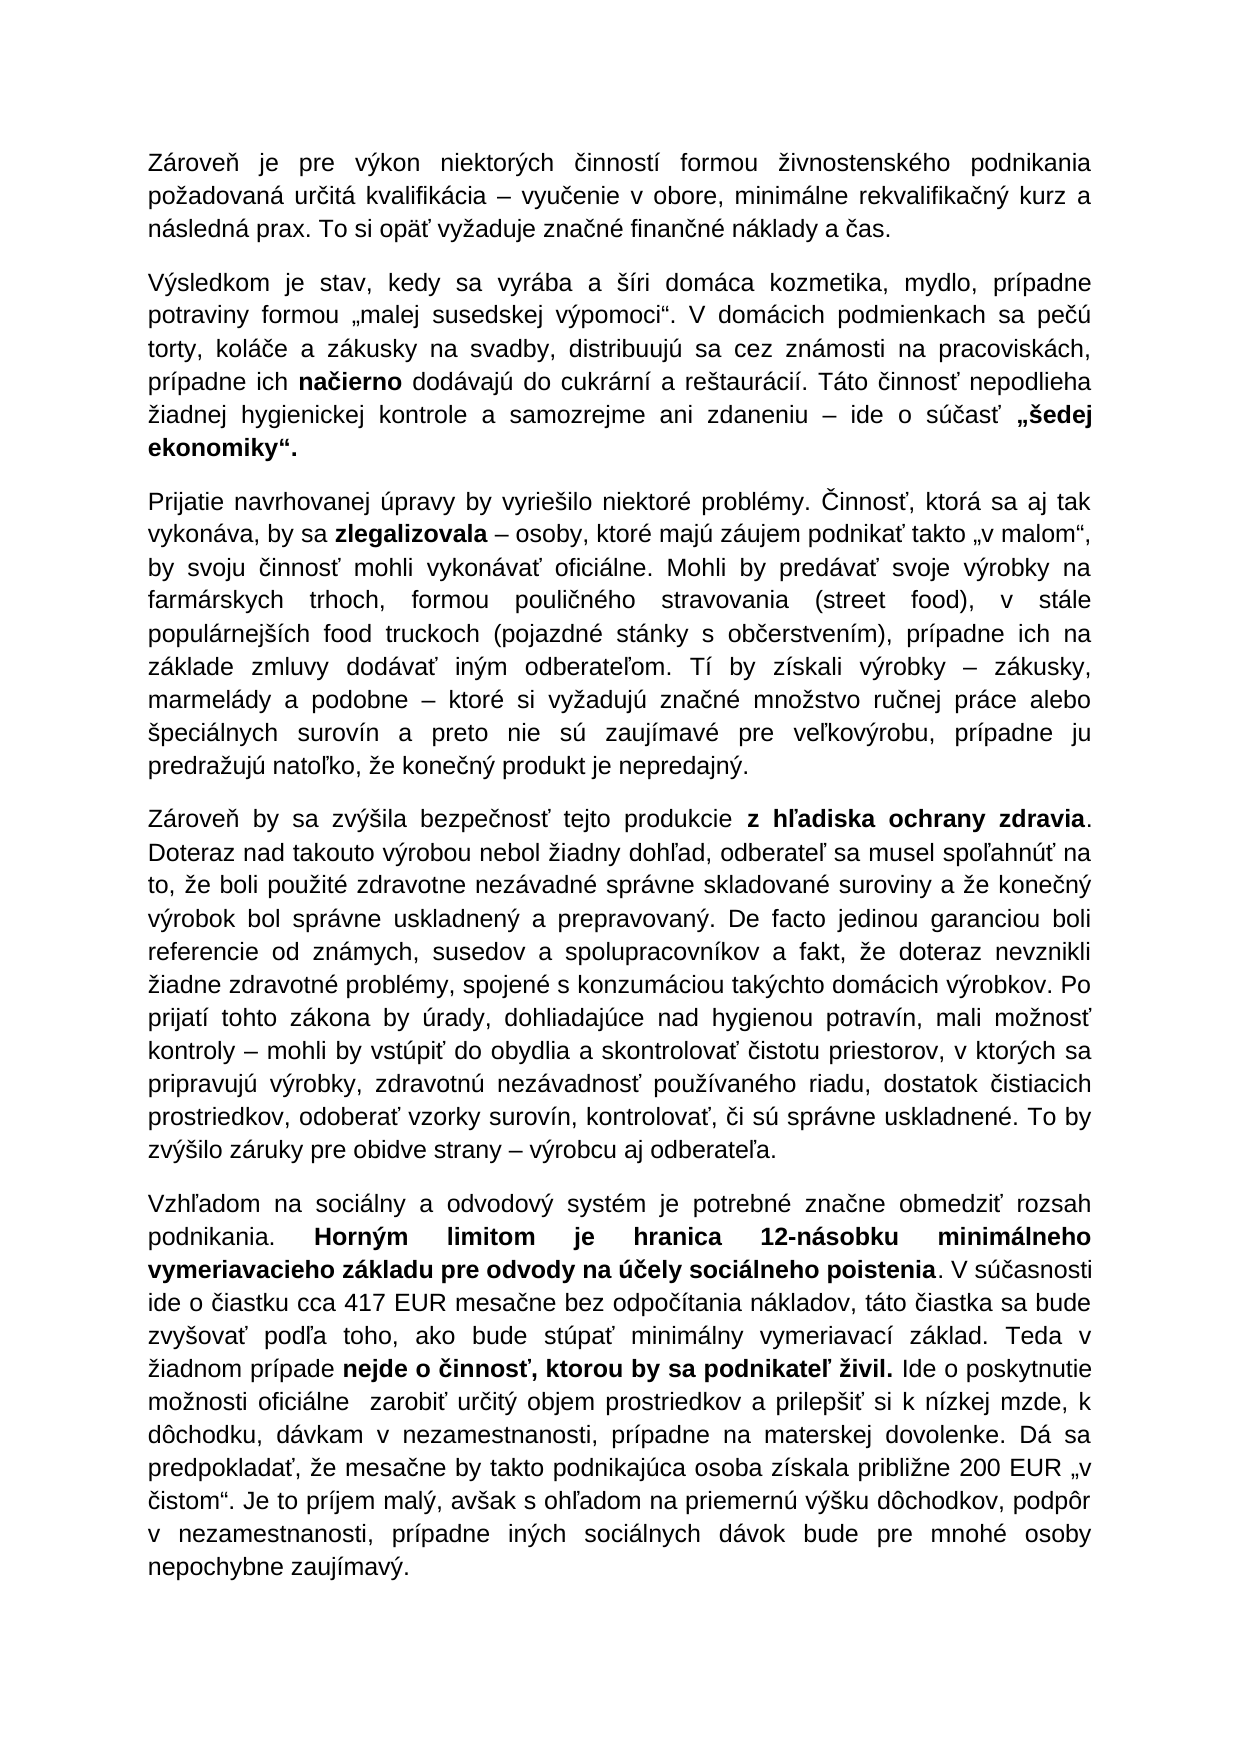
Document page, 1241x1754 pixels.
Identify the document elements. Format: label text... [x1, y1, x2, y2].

text Výsledkom je stav, kedy sa vyrába a šíri domáca kozmetika, mydlo, prípadne potraviny formou „malej susedskej výpomoci“. V domácich podmienkach sa pečú torty, koláče a zákusky na svadby, distribuujú sa cez známosti na pracoviskách, prípadne ich načierno dodávajú do cukrární a reštaurácií. Táto činnosť nepodlieha žiadnej hygienickej kontrole a samozrejme ani zdaneniu – ide o súčasť „šedej ekonomiky“. [148, 267, 1093, 461]
text Zároveň je pre výkon niektorých činností formou živnostenského podnikania požadovaná určitá kvalifikácia – vyučenie v obore, minimálne rekvalifikačný kurz a následná prax. To si opäť vyžaduje značné finančné náklady a čas. [148, 148, 1093, 242]
text Zároveň by sa zvýšila bezpečnosť tejto produkcie z hľadiska ochrany zdravia. Doteraz nad takouto výrobou nebol žiadny dohľad, odberateľ sa musel spoľahnúť na to, že boli použité zdravotne nezávadné správne skladované suroviny a že konečný výrobok bol správne uskladnený a prepravovaný. De facto jedinou garanciou boli referencie od známych, susedov a spolupracovníkov a fakt, že doteraz nevznikli žiadne zdravotné problémy, spojené s konzumáciou takýchto domácich výrobkov. Po prijatí tohto zákona by úrady, dohliadajúce nad hygienou potravín, mali možnosť kontroly – mohli by vstúpiť do obydlia a skontrolovať čistotu priestorov, v ktorých sa pripravujú výrobky, zdravotnú nezávadnosť používaného riadu, dostatok čistiacich prostriedkov, odoberať vzorky surovín, kontrolovať, či sú správne uskladnené. To by zvýšilo záruky pre obidve strany – výrobcu aj odberateľa. [148, 804, 1093, 1163]
text Prijatie navrhovanej úpravy by vyriešilo niektoré problémy. Činnosť, ktorá sa aj tak vykonáva, by sa zlegalizovala – osoby, ktoré majú záujem podnikať takto „v malom“, by svoju činnosť mohli vykonávať oficiálne. Mohli by predávať svoje výrobky na farmárskych trhoch, formou pouličného stravovania (street food), v stále populárnejších food truckoch (pojazdné stánky s občerstvením), prípadne ich na základe zmluvy dodávať iným odberateľom. Tí by získali výrobky – zákusky, marmelády a podobne – ktoré si vyžadujú značné množstvo ručnej práce alebo špeciálnych surovín a preto nie sú zaujímavé pre veľkovýrobu, prípadne ju predražujú natoľko, že konečný produkt je nepredajný. [148, 486, 1093, 779]
text Vzhľadom na sociálny a odvodový systém je potrebné značne obmedziť rozsah podnikania. Horným limitom je hranica 12-násobku minimálneho vymeriavacieho základu pre odvody na účely sociálneho poistenia. V súčasnosti ide o čiastku cca 417 EUR mesačne bez odpočítania nákladov, táto čiastka sa bude zvyšovať podľa toho, ako bude stúpať minimálny vymeriavací základ. Teda v žiadnom prípade nejde o činnosť, ktorou by sa podnikateľ živil. Ide o poskytnutie možnosti oficiálne zarobiť určitý objem prostriedkov a prilepšiť si k nízkej mzde, k dôchodku, dávkam v nezamestnanosti, prípadne na materskej dovolenke. Dá sa predpokladať, že mesačne by takto podnikajúca osoba získala približne 200 EUR „v čistom“. Je to príjem malý, avšak s ohľadom na priemernú výšku dôchodkov, podpôr v nezamestnanosti, prípadne iných sociálnych dávok bude pre mnohé osoby nepochybne zaujímavý. [148, 1188, 1093, 1581]
